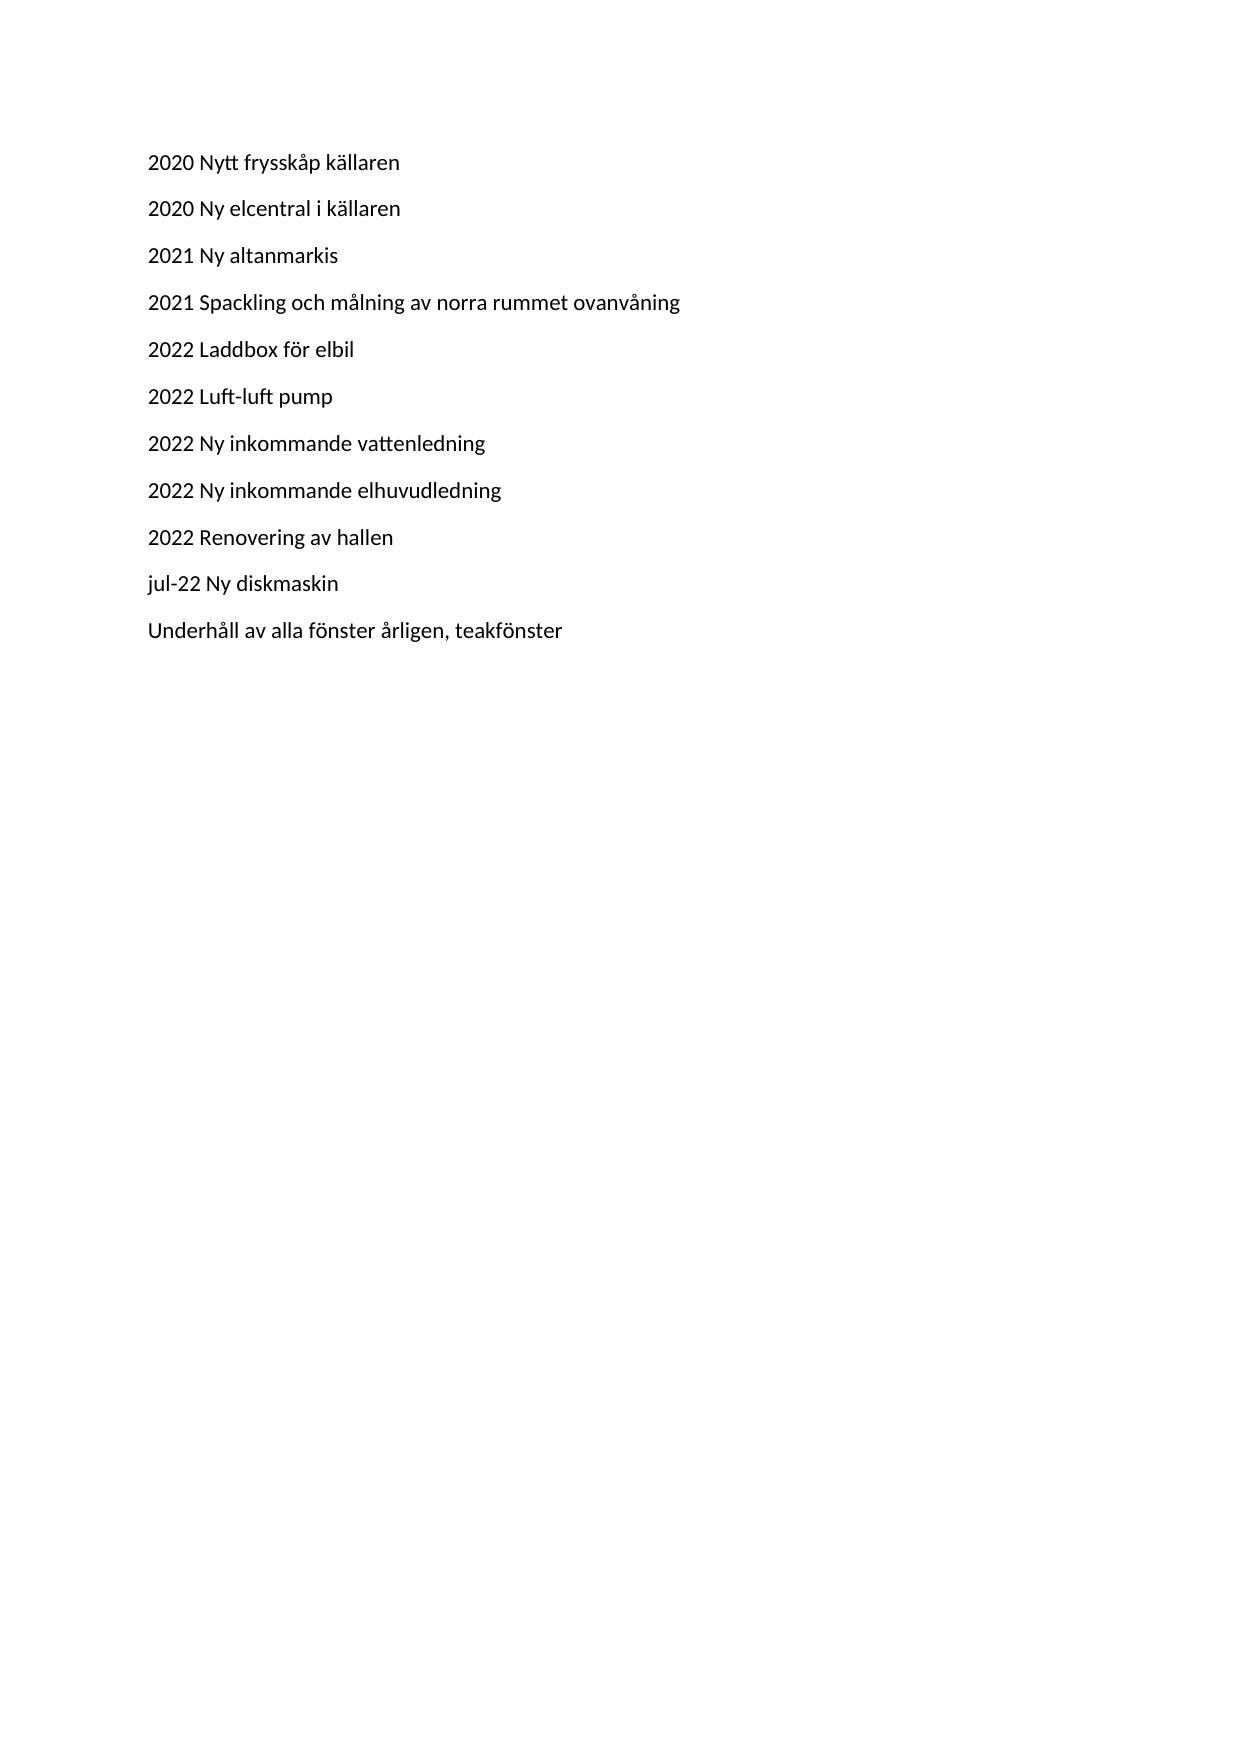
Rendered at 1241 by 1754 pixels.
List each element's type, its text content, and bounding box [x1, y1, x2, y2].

text 2021 Spackling och målning av norra rummet ovanvåning [148, 288, 1093, 316]
text 2022 Laddbox för elbil [148, 335, 1093, 363]
text Underhåll av alla fönster årligen, teakfönster [148, 616, 1093, 644]
text 2022 Luft-luft pump [148, 382, 1093, 410]
text 2022 Renovering av hallen [148, 523, 1093, 551]
text 2022 Ny inkommande elhuvudledning [148, 476, 1093, 504]
text 2022 Ny inkommande vattenledning [148, 429, 1093, 457]
text jul-22 Ny diskmaskin [148, 569, 1093, 597]
text 2020 Nytt frysskåp källaren [148, 148, 1093, 176]
text 2020 Ny elcentral i källaren [148, 194, 1093, 222]
text 2021 Ny altanmarkis [148, 241, 1093, 269]
